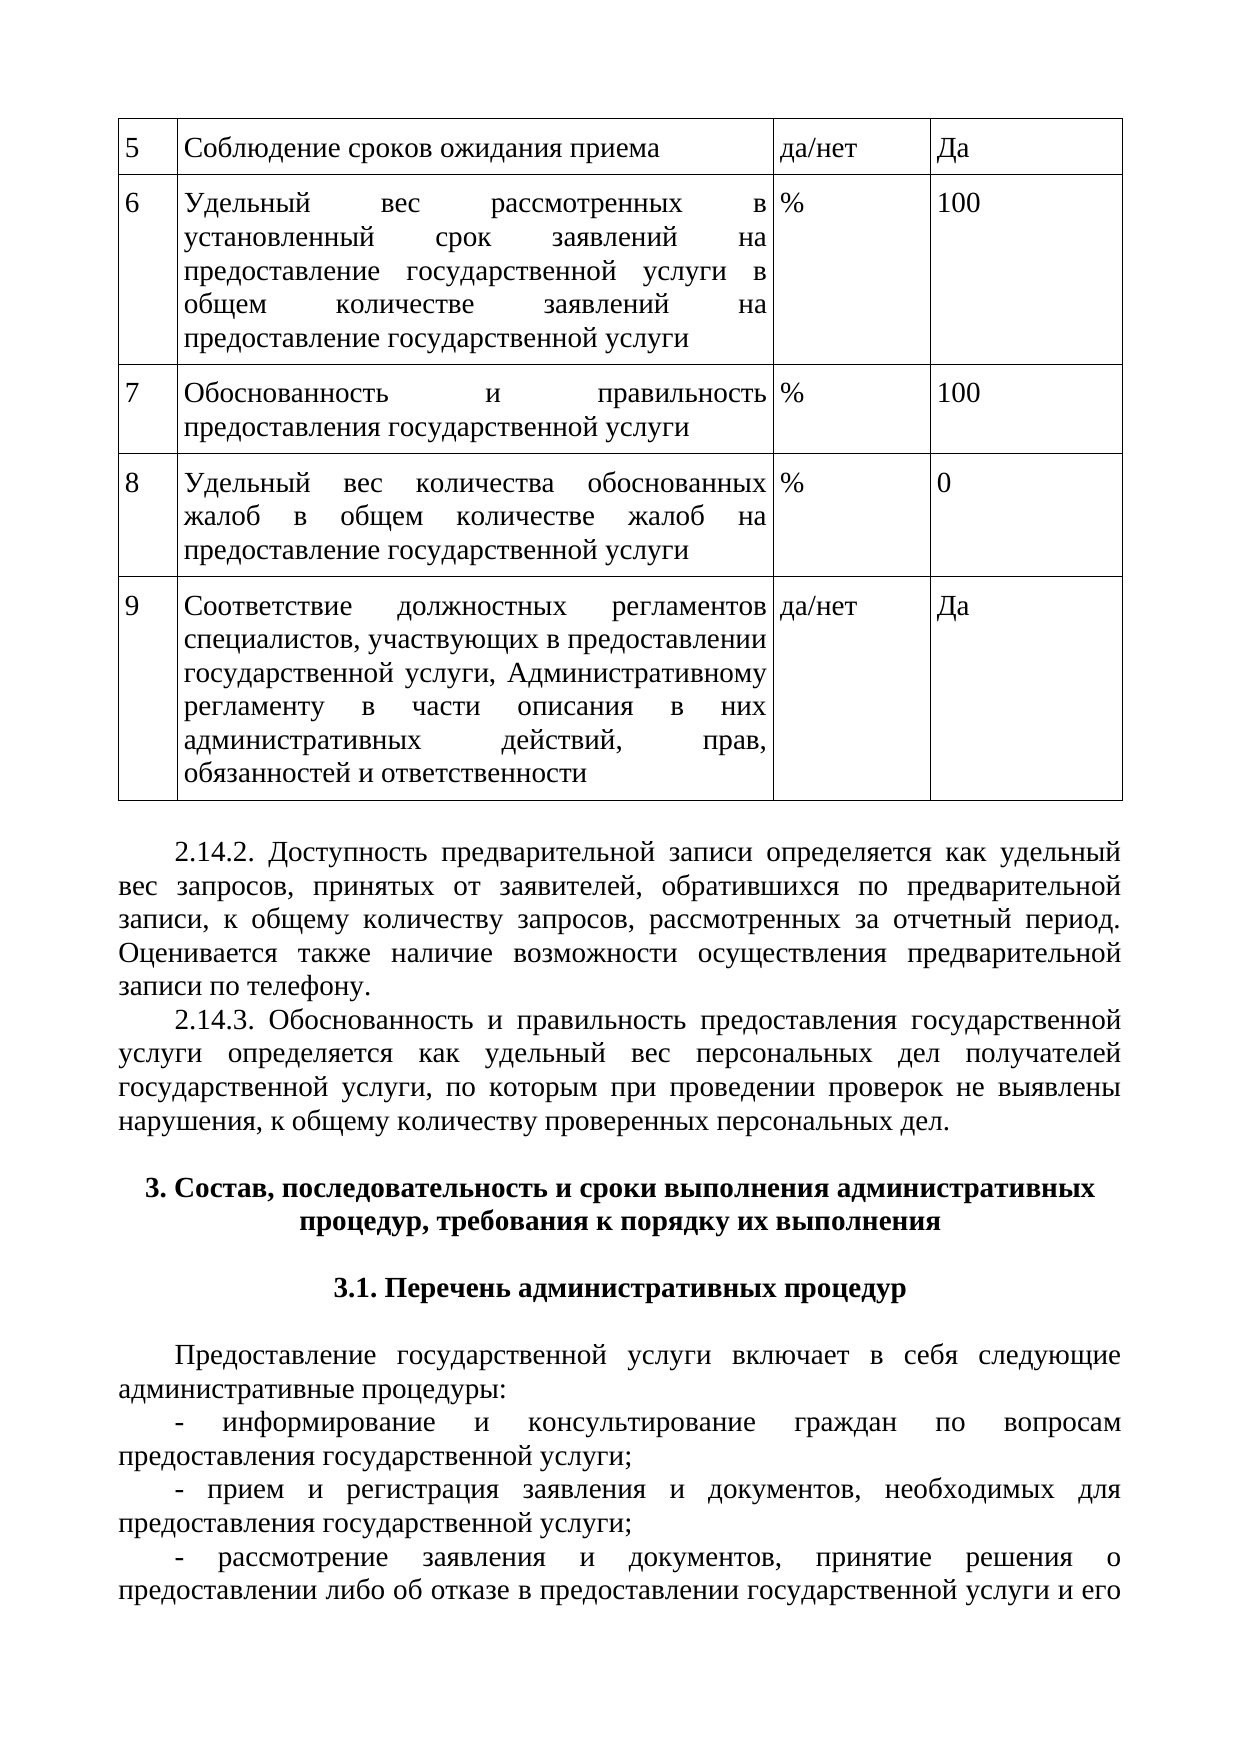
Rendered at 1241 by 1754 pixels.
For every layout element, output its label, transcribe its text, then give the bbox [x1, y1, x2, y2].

table_cell Удельный вес рассмотренных в установленный срок заявлений на предоставление государственной услуги в общем количестве заявлений на предоставление государственной услуги [178, 175, 773, 364]
table_cell Удельный вес количества обоснованных жалоб в общем количестве жалоб на предоставление государственной услуги [178, 454, 773, 576]
text - прием и регистрация заявления и документов, необходимых для предоставления государственной услуги; [118, 1472, 1122, 1539]
table_cell Да [931, 119, 1122, 174]
table_cell 9 [119, 577, 177, 800]
table_cell 5 [119, 119, 177, 174]
table_cell % [774, 454, 930, 576]
table_cell да/нет [774, 119, 930, 174]
table_cell 8 [119, 454, 177, 576]
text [118, 1539, 1122, 1606]
table_cell 6 [119, 175, 177, 364]
table_cell да/нет [774, 577, 930, 800]
text 2.14.3. Обоснованность и правильность предоставления государственной услуги определяется как удельный вес персональных дел получателей государственной услуги, по которым при проведении проверок не выявлены нарушения, к общему количеству проверенных персональных дел. [118, 1002, 1122, 1136]
table_cell Да [931, 577, 1122, 800]
text 2.14.2. Доступность предварительной записи определяется как удельный вес запросов, принятых от заявителей, обратившихся по предварительной записи, к общему количеству запросов, рассмотренных за отчетный период. Оценивается также наличие возможности осуществления предварительной записи по телефону. [118, 834, 1122, 1002]
text - информирование и консультирование граждан по вопросам предоставления государственной услуги; [118, 1404, 1122, 1472]
table_cell % [774, 175, 930, 364]
table_cell 100 [931, 365, 1122, 453]
table_cell Соблюдение сроков ожидания приема [178, 119, 773, 174]
table_cell Обоснованность и правильность предоставления государственной услуги [178, 365, 773, 453]
text Предоставление государственной услуги включает в себя следующие административные процедуры: [118, 1337, 1122, 1404]
title 3. Состав, последовательность и сроки выполнения административных процедур, требования к порядку их выполнения [118, 1170, 1122, 1237]
table_cell 0 [931, 454, 1122, 576]
table_cell 100 [931, 175, 1122, 364]
title 3.1. Перечень административных процедур [118, 1270, 1122, 1304]
table_cell 7 [119, 365, 177, 453]
table_cell Соответствие должностных регламентов специалистов, участвующих в предоставлении государственной услуги, Административному регламенту в части описания в них административных действий, прав, обязанностей и ответственности [178, 577, 773, 800]
table_cell % [774, 365, 930, 453]
